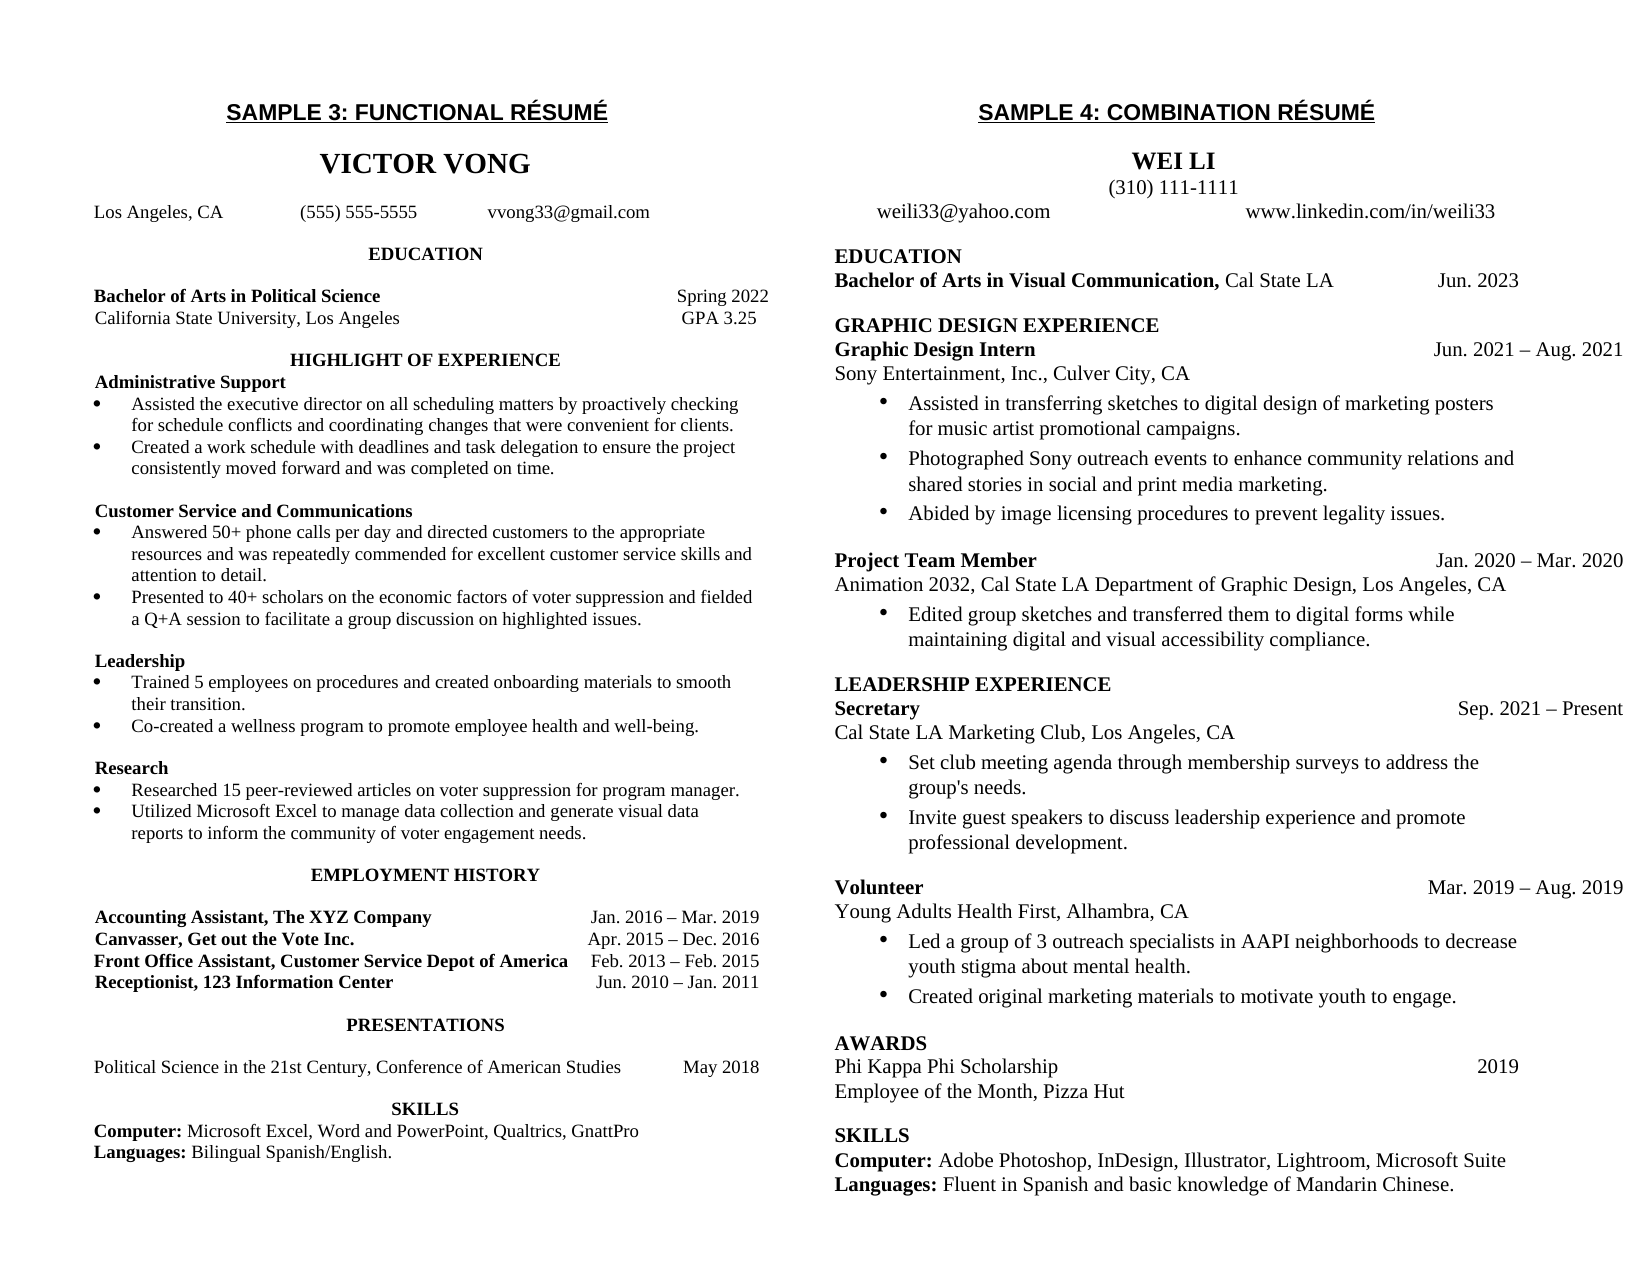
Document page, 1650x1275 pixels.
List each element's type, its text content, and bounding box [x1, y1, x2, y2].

text Computer: Adobe Photoshop, InDesign, Illustrator, Lightroom, Microsoft Suite Languages: Fluent in Spanish and basic knowledge of Mandarin Chinese. [834, 1147, 1519, 1196]
text Administrative Support [94, 371, 756, 392]
list Assisted the executive director on all scheduling matters by proactively checking for schedule conflicts and coordinating changes that were convenient for clients. [94, 392, 756, 436]
text Front Office Assistant, Customer Service Depot of America Feb. 2013 – Feb. 2015 [94, 949, 756, 971]
text Political Science in the 21st Century, Conference of American Studies May 2018 [94, 1056, 756, 1077]
text Leadership [94, 650, 756, 671]
list Assisted in transferring sketches to digital design of marketing posters for music artist promotional campaigns. [878, 385, 1519, 440]
list Co-created a wellness program to promote employee health and well-being. [94, 714, 756, 736]
text AWARDS [834, 1030, 1516, 1054]
text LEADERSHIP EXPERIENCE [834, 672, 1516, 696]
text Graphic Design Intern Jun. 2021 – Aug. 2021 Sony Entertainment, Inc., Culver City, CA [834, 337, 1519, 385]
text Accounting Assistant, The XYZ Company Jan. 2016 – Mar. 2019 [94, 906, 756, 928]
text California State University, Los Angeles GPA 3.25 [94, 307, 756, 328]
text Receptionist, 123 Information Center Jun. 2010 – Jan. 2011 [94, 971, 756, 993]
text Los Angeles, CA (555) 555-5555 vvong33@gmail.com [94, 201, 756, 222]
text SKILLS [834, 1123, 1516, 1147]
text Customer Service and Communications [94, 499, 756, 521]
text SAMPLE 4: COMBINATION RÉSUMÉ [834, 99, 1519, 125]
text weili33@yahoo.com www.linkedin.com/in/weili33 [853, 199, 1519, 223]
list Abided by image licensing procedures to prevent legality issues. [878, 496, 1519, 527]
text Computer: Microsoft Excel, Word and PowerPoint, Qualtrics, GnattPro Languages: Bilingual Spanish/English. [75, 1120, 759, 1163]
list Utilized Microsoft Excel to manage data collection and generate visual data reports to inform the community of voter engagement needs. [94, 800, 756, 843]
list Photographed Sony outreach events to enhance community relations and shared stories in social and print media marketing. [878, 440, 1519, 496]
list Researched 15 peer-reviewed articles on voter suppression for program manager. [94, 778, 756, 800]
list Edited group sketches and transferred them to digital forms while maintaining digital and visual accessibility compliance. [878, 596, 1519, 651]
list Presented to 40+ scholars on the economic factors of voter suppression and fielded a Q+A session to facilitate a group discussion on highlighted issues. [94, 586, 756, 629]
text Bachelor of Arts in Political Science Spring 2022 [94, 285, 756, 307]
list Answered 50+ phone calls per day and directed customers to the appropriate resources and was repeatedly commended for excellent customer service skills and attention to detail. [94, 521, 756, 586]
list Invite guest speakers to discuss leadership experience and promote professional development. [878, 799, 1519, 854]
text PRESENTATIONS [94, 1013, 756, 1035]
list Trained 5 employees on procedures and created onboarding materials to smooth their transition. [94, 671, 756, 714]
text GRAPHIC DESIGN EXPERIENCE [834, 313, 1516, 337]
list Set club meeting agenda through membership surveys to address the group's needs. [878, 744, 1519, 799]
text Phi Kappa Phi Scholarship 2019 [834, 1054, 1519, 1078]
text (310) 111-1111 [853, 175, 1494, 199]
text HIGHLIGHT OF EXPERIENCE [94, 349, 756, 371]
text Secretary Sep. 2021 – Present Cal State LA Marketing Club, Los Angeles, CA [834, 696, 1519, 744]
list Created a work schedule with deadlines and task delegation to ensure the project consistently moved forward and was completed on time. [94, 436, 756, 479]
text Bachelor of Arts in Visual Communication, Cal State LA Jun. 2023 [834, 268, 1519, 292]
text Research [94, 757, 756, 778]
list Led a group of 3 outreach specialists in AAPI neighborhoods to decrease youth stigma about mental health. [878, 923, 1519, 978]
text Volunteer Mar. 2019 – Aug. 2019 Young Adults Health First, Alhambra, CA [834, 875, 1519, 923]
text SAMPLE 3: FUNCTIONAL RÉSUMÉ [75, 99, 759, 125]
text Employee of the Month, Pizza Hut Nov. 2018 [834, 1078, 1519, 1103]
text Project Team Member Jan. 2020 – Mar. 2020 Animation 2032, Cal State LA Department of Graphic Design, Los Angeles, CA [834, 547, 1519, 596]
text EDUCATION [94, 243, 756, 264]
text WEI LI [853, 146, 1494, 175]
list Created original marketing materials to motivate youth to engage. [878, 978, 1519, 1009]
text EDUCATION [834, 244, 1516, 268]
text SKILLS [94, 1098, 756, 1120]
text VICTOR VONG [94, 146, 756, 180]
text Canvasser, Get out the Vote Inc. Apr. 2015 – Dec. 2016 [94, 928, 756, 949]
text EMPLOYMENT HISTORY [94, 864, 756, 886]
